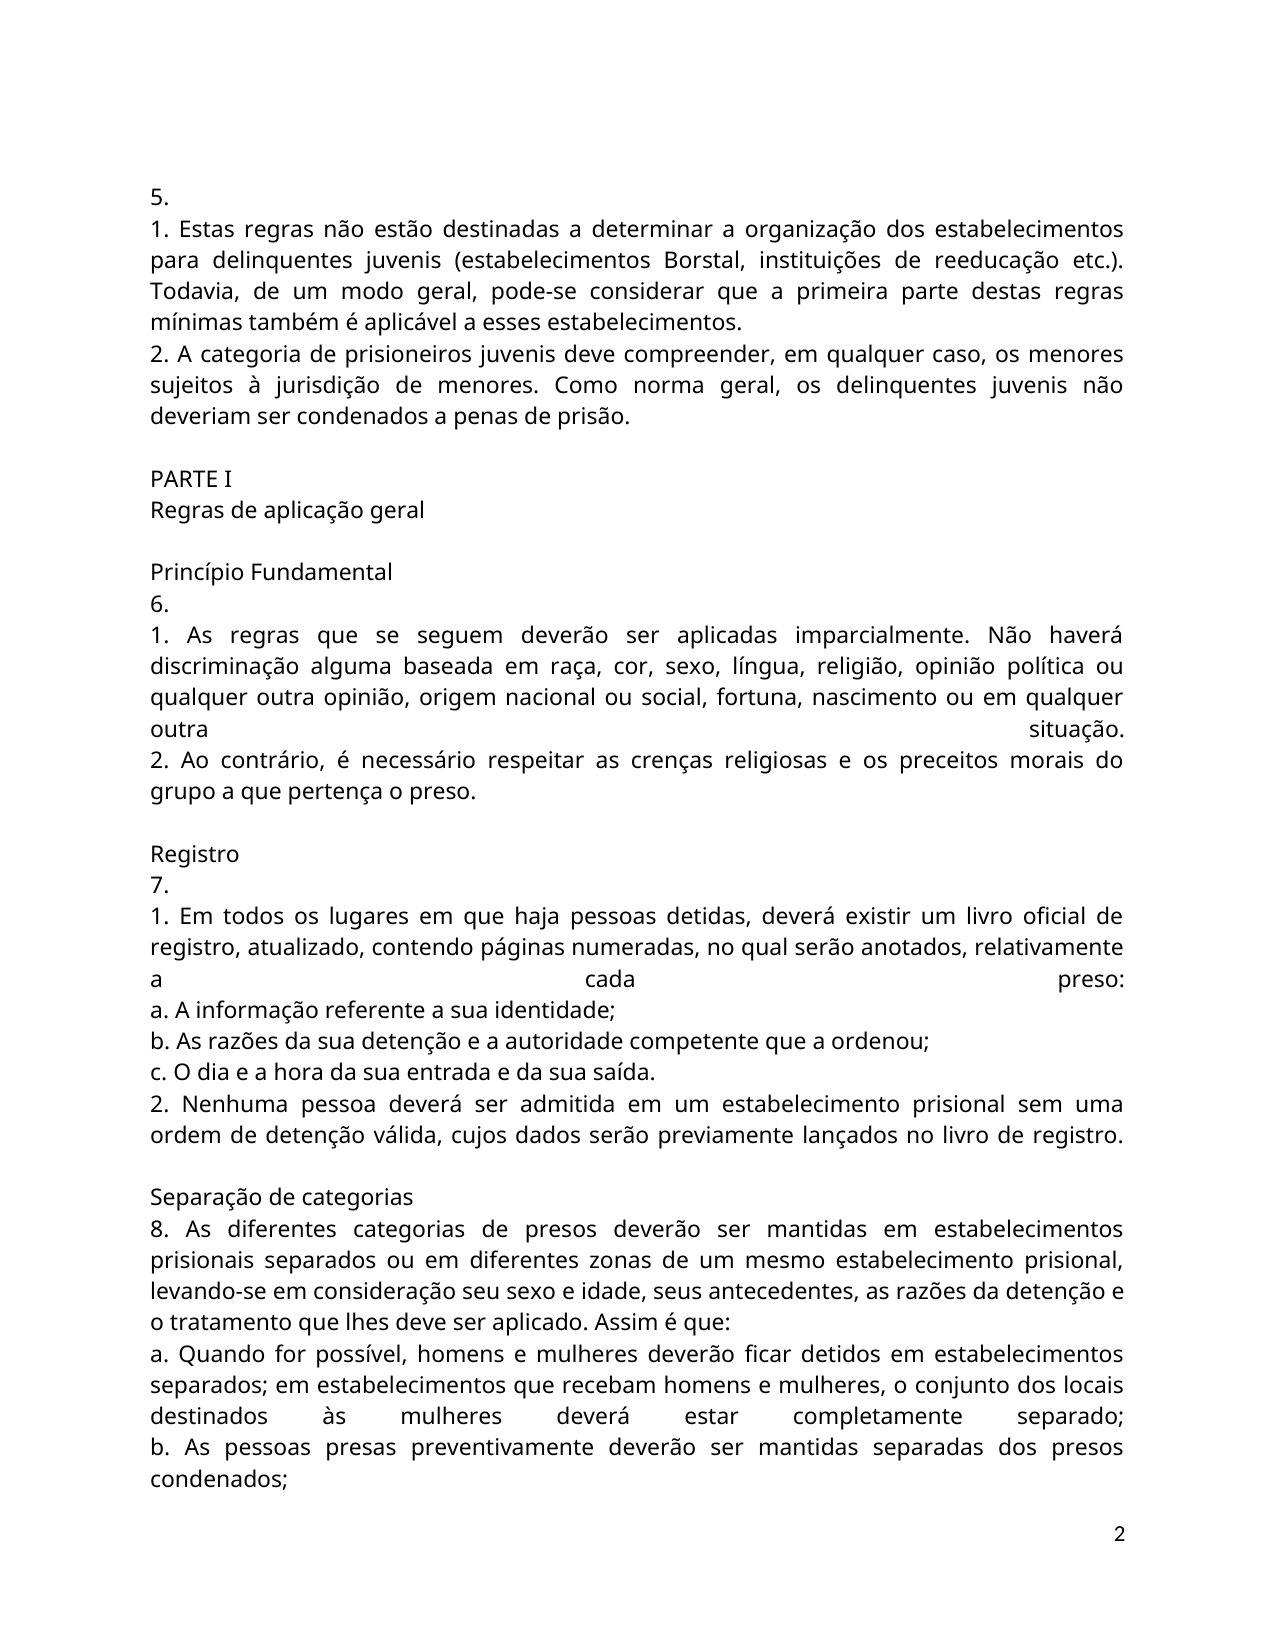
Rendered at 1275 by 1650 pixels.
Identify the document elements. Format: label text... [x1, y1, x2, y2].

text Registro 7. 1. Em todos os lugares em que haja pessoas detidas, deverá existir um livro oficial de registro, atualizado, contendo páginas numeradas, no qual serão anotados, relativamente a cada preso: a. A informação referente a sua identidade; [150, 806, 1125, 1025]
text c. O dia e a hora da sua entrada e da sua saída. [150, 1056, 1125, 1087]
text PARTE I [150, 431, 1125, 494]
text Princípio Fundamental [150, 525, 1125, 587]
text Regras de aplicação geral [150, 494, 1125, 525]
text b. As razões da sua detenção e a autoridade competente que a ordenou; [150, 1025, 1125, 1056]
text 2. A categoria de prisioneiros juvenis deve compreender, em qualquer caso, os menores sujeitos à jurisdição de menores. Como norma geral, os delinquentes juvenis não deveriam ser condenados a penas de prisão. [150, 337, 1125, 431]
text 2. Nenhuma pessoa deverá ser admitida em um estabelecimento prisional sem uma ordem de detenção válida, cujos dados serão previamente lançados no livro de registro. Separação de categorias [150, 1087, 1125, 1212]
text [150, 1337, 1125, 1494]
text 8. As diferentes categorias de presos deverão ser mantidas em estabelecimentos prisionais separados ou em diferentes zonas de um mesmo estabelecimento prisional, levando-se em consideração seu sexo e idade, seus antecedentes, as razões da detenção e o tratamento que lhes deve ser aplicado. Assim é que: [150, 1212, 1125, 1337]
text 6. 1. As regras que se seguem deverão ser aplicadas imparcialmente. Não haverá discriminação alguma baseada em raça, cor, sexo, língua, religião, opinião política ou qualquer outra opinião, origem nacional ou social, fortuna, nascimento ou em qualquer outra situação. 2. Ao contrário, é necessário respeitar as crenças religiosas e os preceitos morais do grupo a que pertença o preso. [150, 587, 1125, 806]
text 5. 1. Estas regras não estão destinadas a determinar a organização dos estabelecimentos para delinquentes juvenis (estabelecimentos Borstal, instituições de reeducação etc.). Todavia, de um modo geral, pode-se considerar que a primeira parte destas regras mínimas também é aplicável a esses estabelecimentos. [150, 150, 1125, 337]
